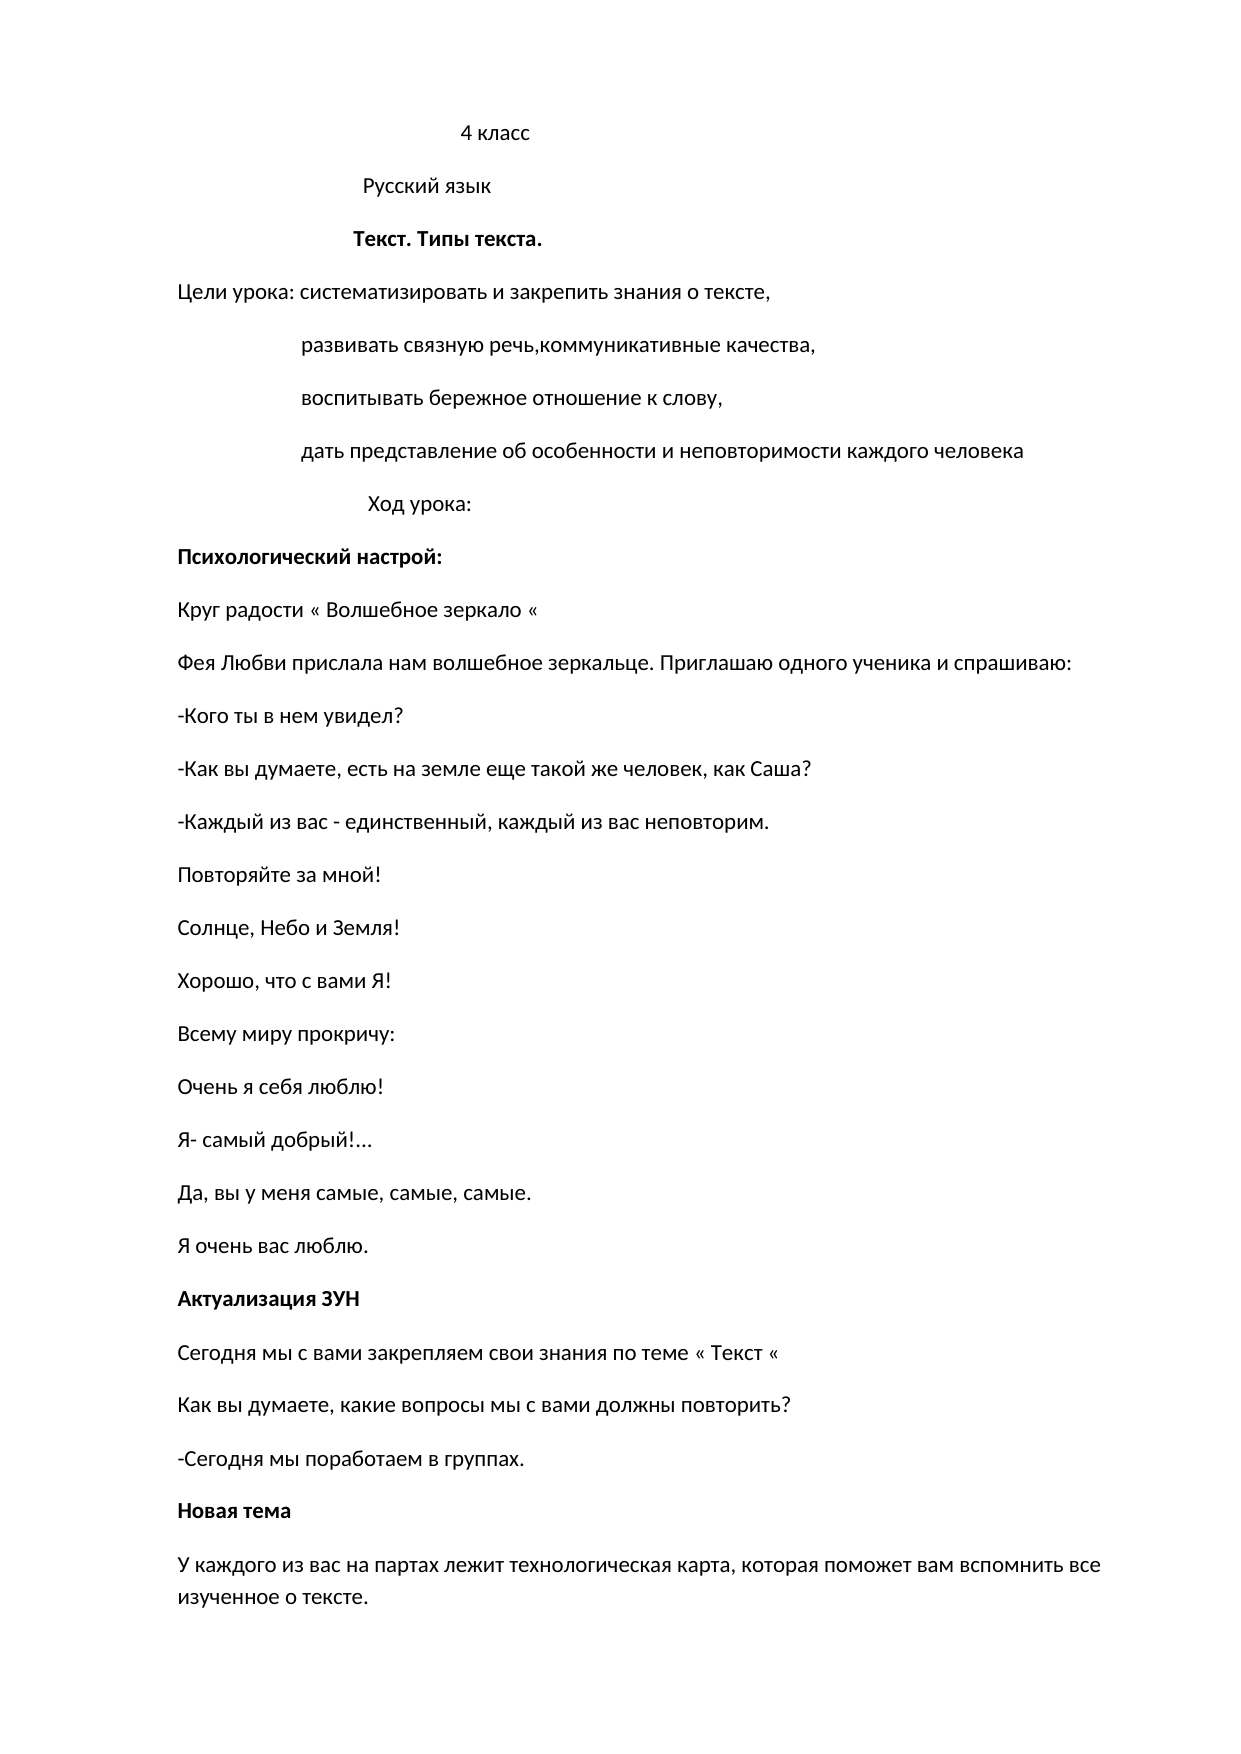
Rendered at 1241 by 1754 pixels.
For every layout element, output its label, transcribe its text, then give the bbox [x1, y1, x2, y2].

text Круг радости « Волшебное зеркало « [177, 595, 1152, 623]
text Русский язык [177, 171, 1152, 199]
text У каждого из вас на партах лежит технологическая карта, которая поможет вам вспомнить все изученное о тексте. [177, 1550, 1152, 1610]
text Я- самый добрый!... [177, 1126, 1152, 1153]
text Ход урока: [177, 489, 1152, 517]
text Хорошо, что с вами Я! [177, 966, 1152, 994]
text Солнце, Небо и Земля! [177, 913, 1152, 941]
text 4 класс [177, 118, 1152, 146]
text Сегодня мы с вами закрепляем свои знания по теме « Текст « [177, 1338, 1152, 1366]
text развивать связную речь,коммуникативные качества, [177, 330, 1152, 358]
text Как вы думаете, какие вопросы мы с вами должны повторить? [177, 1391, 1152, 1419]
text воспитывать бережное отношение к слову, [177, 383, 1152, 411]
text Фея Любви прислала нам волшебное зеркальце. Приглашаю одного ученика и спрашиваю: [177, 648, 1152, 676]
text -Каждый из вас - единственный, каждый из вас неповторим. [177, 807, 1152, 835]
text Всему миру прокричу: [177, 1019, 1152, 1047]
text Актуализация ЗУН [177, 1284, 1152, 1313]
text Повторяйте за мной! [177, 860, 1152, 888]
text -Как вы думаете, есть на земле еще такой же человек, как Саша? [177, 754, 1152, 782]
text -Кого ты в нем увидел? [177, 701, 1152, 729]
text Цели урока: систематизировать и закрепить знания о тексте, [177, 277, 1152, 305]
text Я очень вас люблю. [177, 1232, 1152, 1259]
text -Сегодня мы поработаем в группах. [177, 1444, 1152, 1472]
text Да, вы у меня самые, самые, самые. [177, 1178, 1152, 1207]
text Очень я себя люблю! [177, 1072, 1152, 1101]
text дать представление об особенности и неповторимости каждого человека [177, 436, 1152, 464]
text Психологический настрой: [177, 542, 1152, 570]
text Новая тема [177, 1497, 1152, 1525]
text Текст. Типы текста. [177, 224, 1152, 252]
